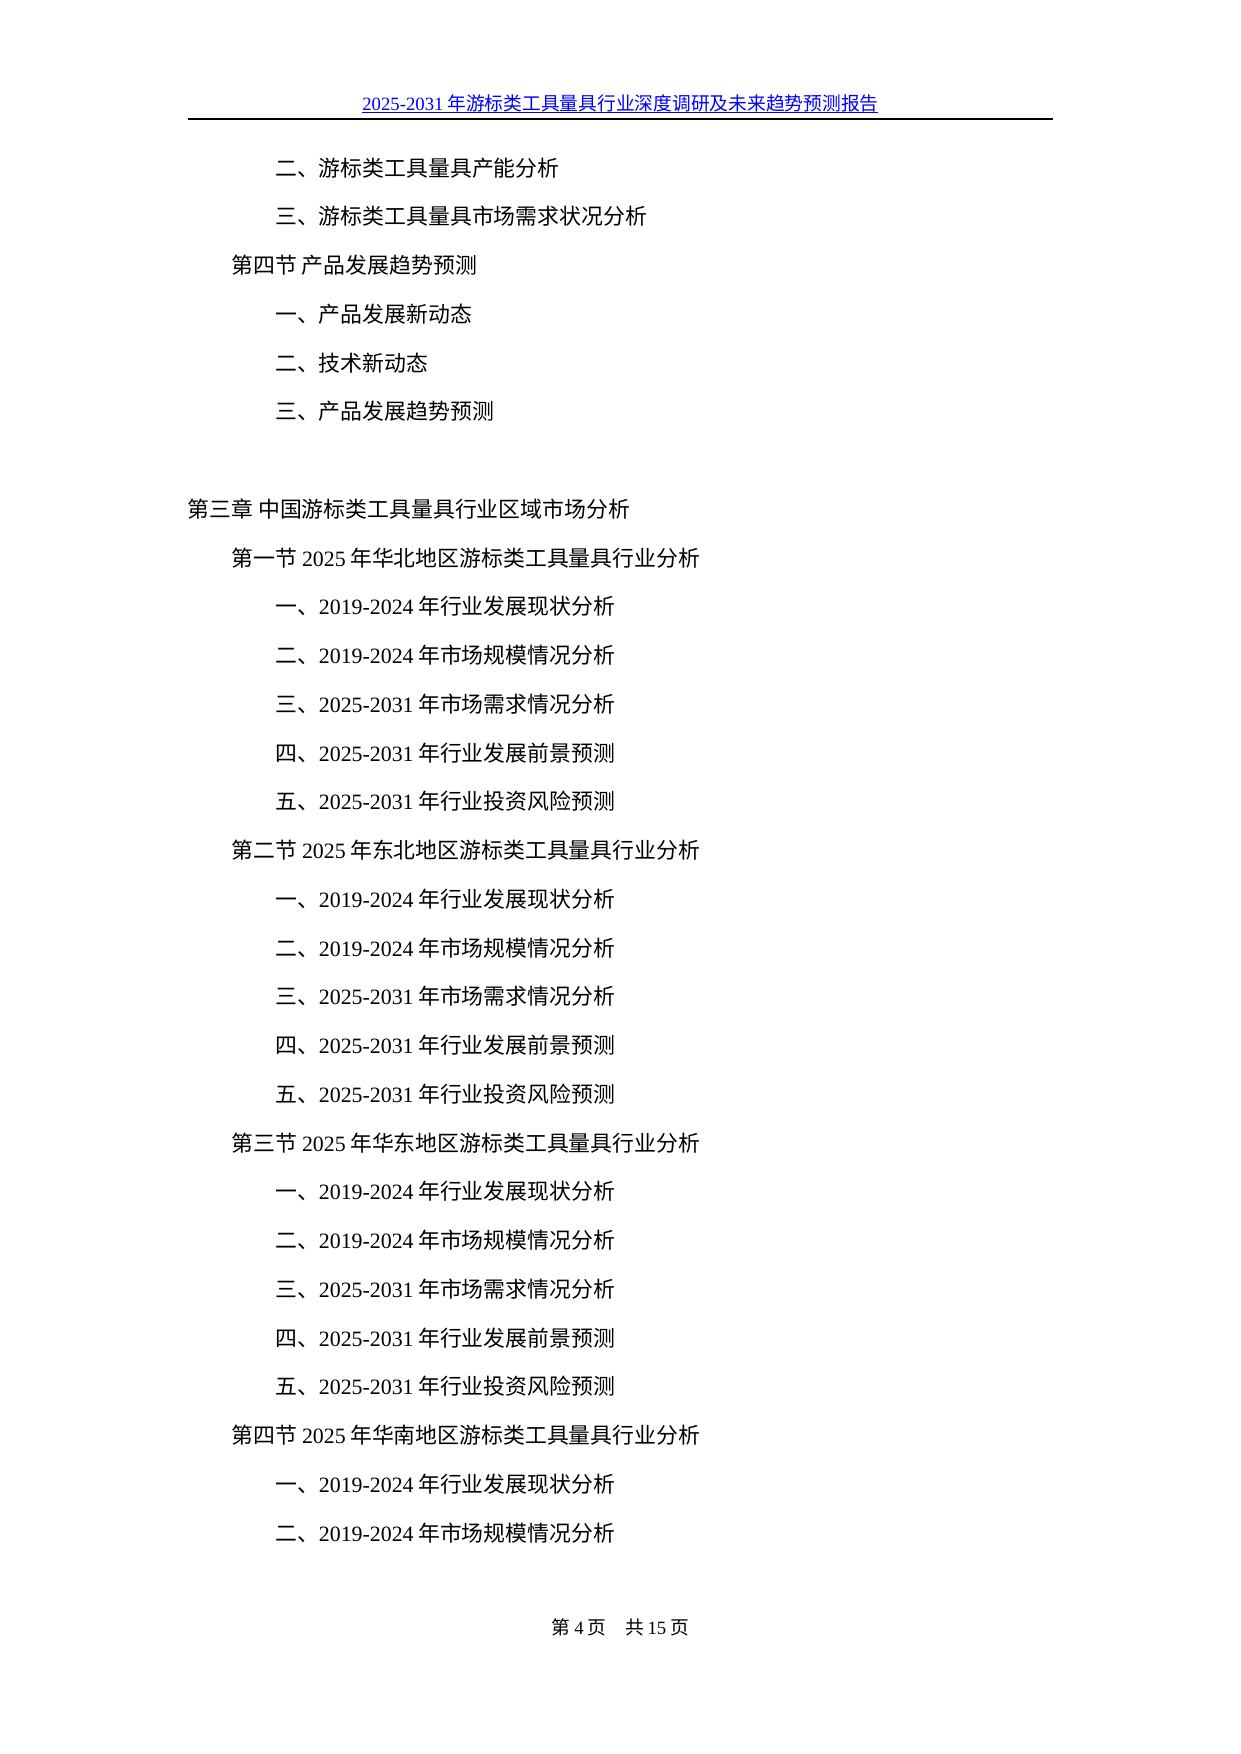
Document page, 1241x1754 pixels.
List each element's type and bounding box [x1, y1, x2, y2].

text [187, 150, 1053, 1548]
